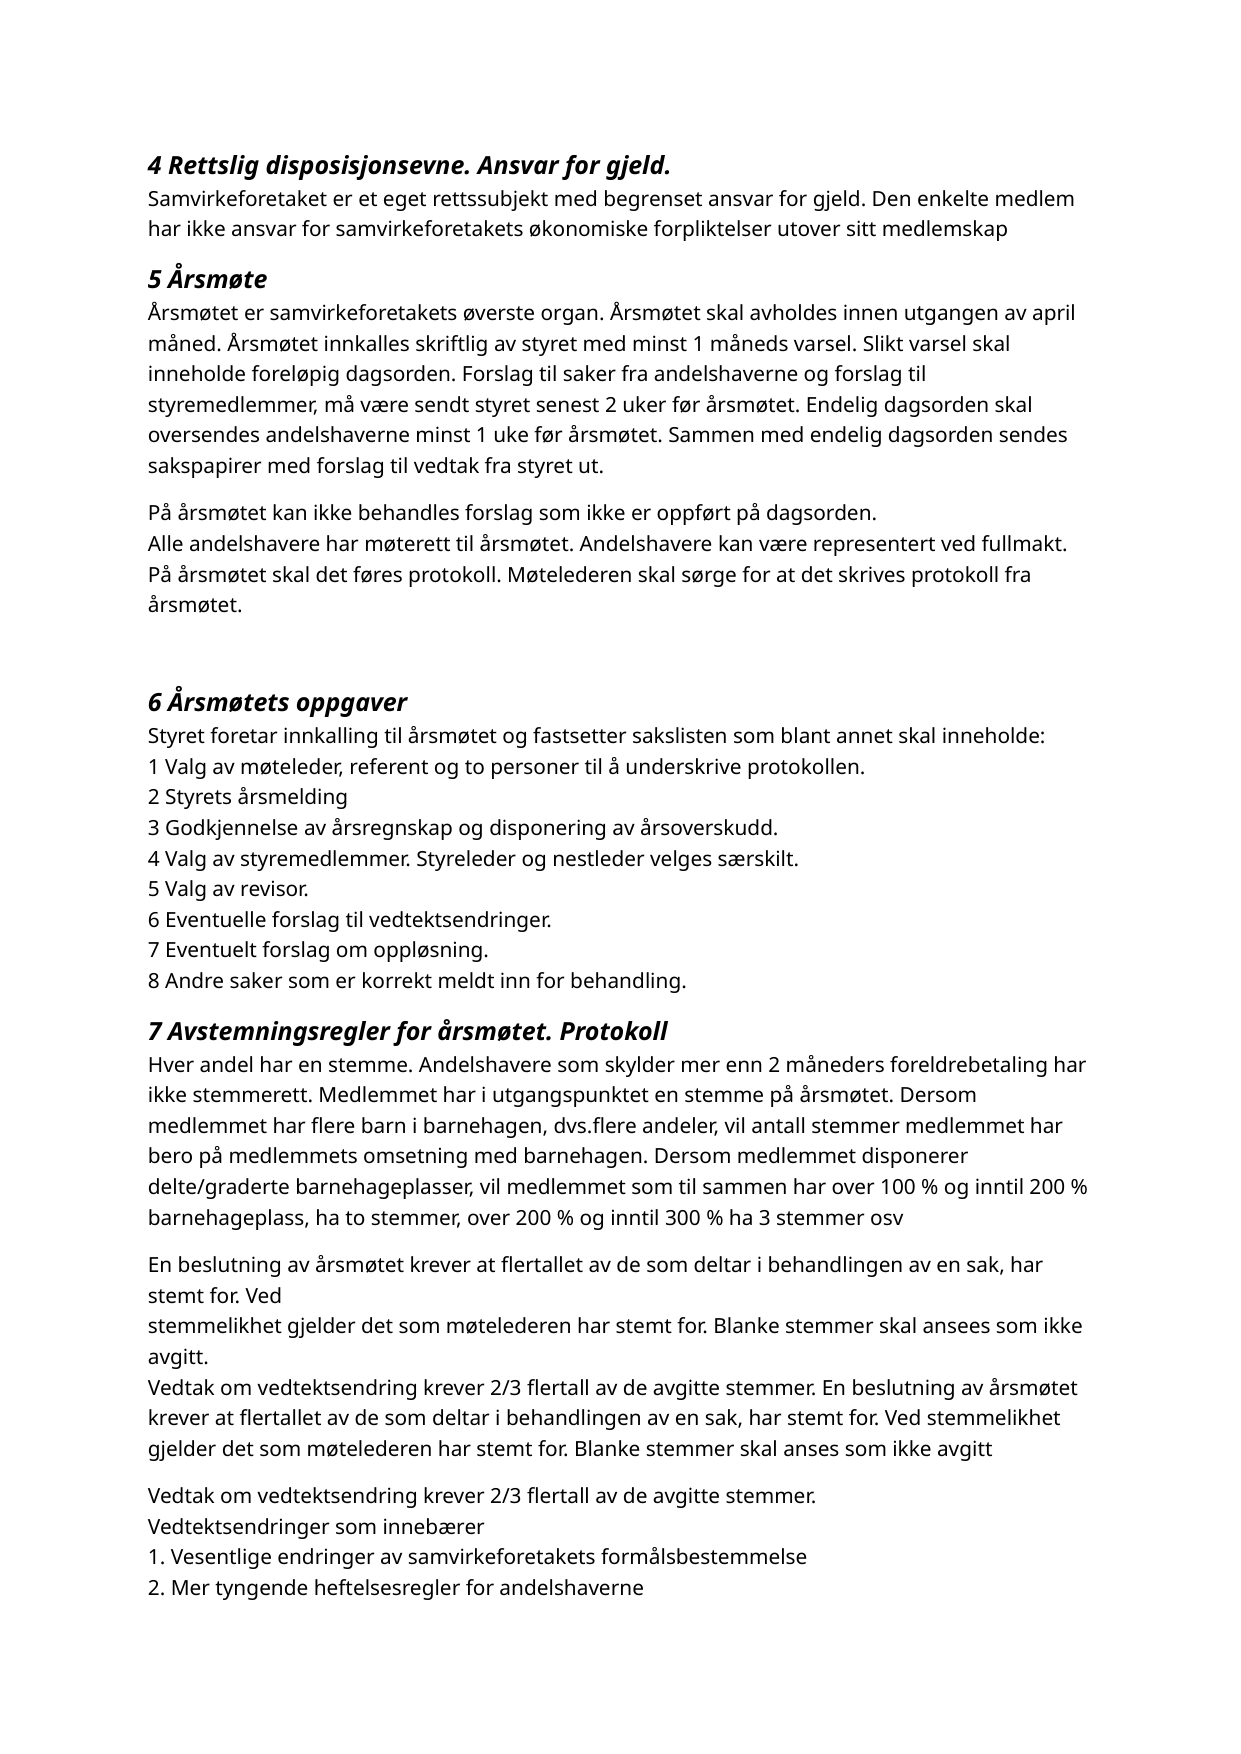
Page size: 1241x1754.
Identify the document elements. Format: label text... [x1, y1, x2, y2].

text 5 Årsmøte Årsmøtet er samvirkeforetakets øverste organ. Årsmøtet skal avholdes innen utgangen av april måned. Årsmøtet innkalles skriftlig av styret med minst 1 måneds varsel. Slikt varsel skal inneholde foreløpig dagsorden. Forslag til saker fra andelshaverne og forslag til styremedlemmer, må være sendt styret senest 2 uker før årsmøtet. Endelig dagsorden skal oversendes andelshaverne minst 1 uke før årsmøtet. Sammen med endelig dagsorden sendes sakspapirer med forslag til vedtak fra styret ut. [148, 262, 1093, 479]
text En beslutning av årsmøtet krever at flertallet av de som deltar i behandlingen av en sak, har stemt for. Ved stemmelikhet gjelder det som møtelederen har stemt for. Blanke stemmer skal ansees som ikke avgitt. Vedtak om vedtektsendring krever 2/3 flertall av de avgitte stemmer. En beslutning av årsmøtet krever at flertallet av de som deltar i behandlingen av en sak, har stemt for. Ved stemmelikhet gjelder det som møtelederen har stemt for. Blanke stemmer skal anses som ikke avgitt [148, 1250, 1093, 1462]
text 7 Avstemningsregler for årsmøtet. Protokoll Hver andel har en stemme. Andelshavere som skylder mer enn 2 måneders foreldrebetaling har ikke stemmerett. Medlemmet har i utgangspunktet en stemme på årsmøtet. Dersom medlemmet har flere barn i barnehagen, dvs.flere andeler, vil antall stemmer medlemmet har bero på medlemmets omsetning med barnehagen. Dersom medlemmet disponerer delte/graderte barnehageplasser, vil medlemmet som til sammen har over 100 % og inntil 200 % barnehageplass, ha to stemmer, over 200 % og inntil 300 % ha 3 stemmer osv [148, 1013, 1093, 1231]
text På årsmøtet kan ikke behandles forslag som ikke er oppført på dagsorden. Alle andelshavere har møterett til årsmøtet. Andelshavere kan være representert ved fullmakt. På årsmøtet skal det føres protokoll. Møtelederen skal sørge for at det skrives protokoll fra årsmøtet. [148, 498, 1093, 619]
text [148, 1481, 1093, 1601]
text 4 Rettslig disposisjonsevne. Ansvar for gjeld. Samvirkeforetaket er et eget rettssubjekt med begrenset ansvar for gjeld. Den enkelte medlem har ikke ansvar for samvirkeforetakets økonomiske forpliktelser utover sitt medlemskap [148, 148, 1093, 243]
text 6 Årsmøtets oppgaver Styret foretar innkalling til årsmøtet og fastsetter sakslisten som blant annet skal inneholde: 1 Valg av møteleder, referent og to personer til å underskrive protokollen. 2 Styrets årsmelding 3 Godkjennelse av årsregnskap og disponering av årsoverskudd. 4 Valg av styremedlemmer. Styreleder og nestleder velges særskilt. 5 Valg av revisor. 6 Eventuelle forslag til vedtektsendringer. 7 Eventuelt forslag om oppløsning. 8 Andre saker som er korrekt meldt inn for behandling. [148, 685, 1093, 994]
